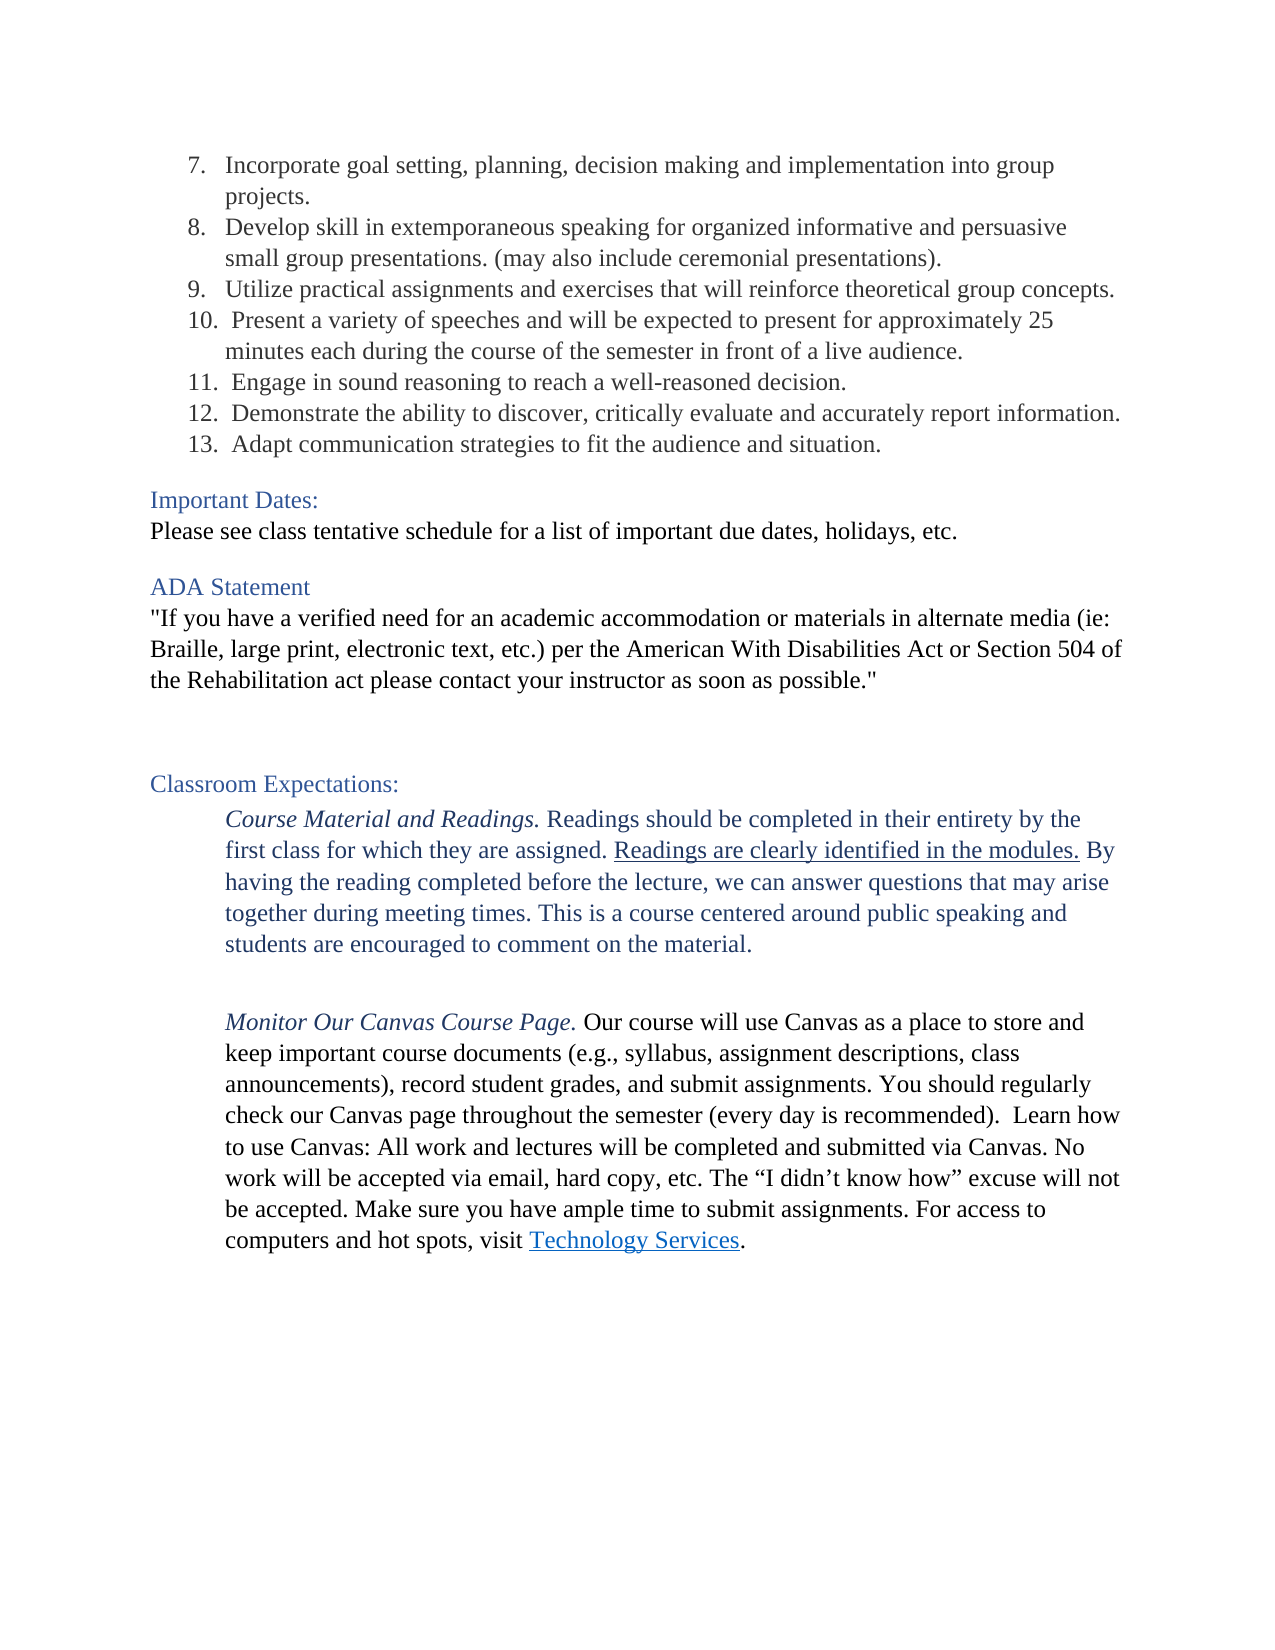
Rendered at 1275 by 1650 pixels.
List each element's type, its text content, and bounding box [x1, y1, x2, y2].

list Demonstrate the ability to discover, critically evaluate and accurately report information. [187, 398, 1125, 427]
list Incorporate goal setting, planning, decision making and implementation into group projects. [187, 150, 1125, 210]
subtitle ADA Statement [150, 572, 1125, 601]
subtitle Course Material and Readings. Readings should be completed in their entirety by the first class for which they are assigned. Readings are clearly identified in the modules. By having the reading completed before the lecture, we can answer questions that may arise together during meeting times. This is a course centered around public speaking and students are encouraged to comment on the material. [225, 804, 1125, 957]
subtitle Classroom Expectations: [150, 769, 1125, 798]
list Adapt communication strategies to fit the audience and situation. [187, 429, 1125, 458]
list Develop skill in extemporaneous speaking for organized informative and persuasive small group presentations. (may also include ceremonial presentations). [187, 212, 1125, 272]
text Monitor Our Canvas Course Page. Our course will use Canvas as a place to store and keep important course documents (e.g., syllabus, assignment descriptions, class announcements), record student grades, and submit assignments. You should regularly check our Canvas page throughout the semester (every day is recommended). Learn how to use Canvas: All work and lectures will be completed and submitted via Canvas. No work will be accepted via email, hard copy, etc. The “I didn’t know how” excuse will not be accepted. Make sure you have ample time to submit assignments. For access to computers and hot spots, visit Technology Services. [225, 1007, 1125, 1253]
text "If you have a verified need for an academic accommodation or materials in alternate media (ie: Braille, large print, electronic text, etc.) per the American With Disabilities Act or Section 504 of the Rehabilitation act please contact your instructor as soon as possible." [150, 603, 1125, 694]
text Please see class tentative schedule for a list of important due dates, holidays, etc. [150, 516, 1125, 545]
list Utilize practical assignments and exercises that will reinforce theoretical group concepts. [187, 274, 1125, 303]
subtitle Important Dates: [150, 485, 1125, 514]
list Engage in sound reasoning to reach a well-reasoned decision. [187, 367, 1125, 396]
list Present a variety of speeches and will be expected to present for approximately 25 minutes each during the course of the semester in front of a live audience. [187, 305, 1125, 365]
